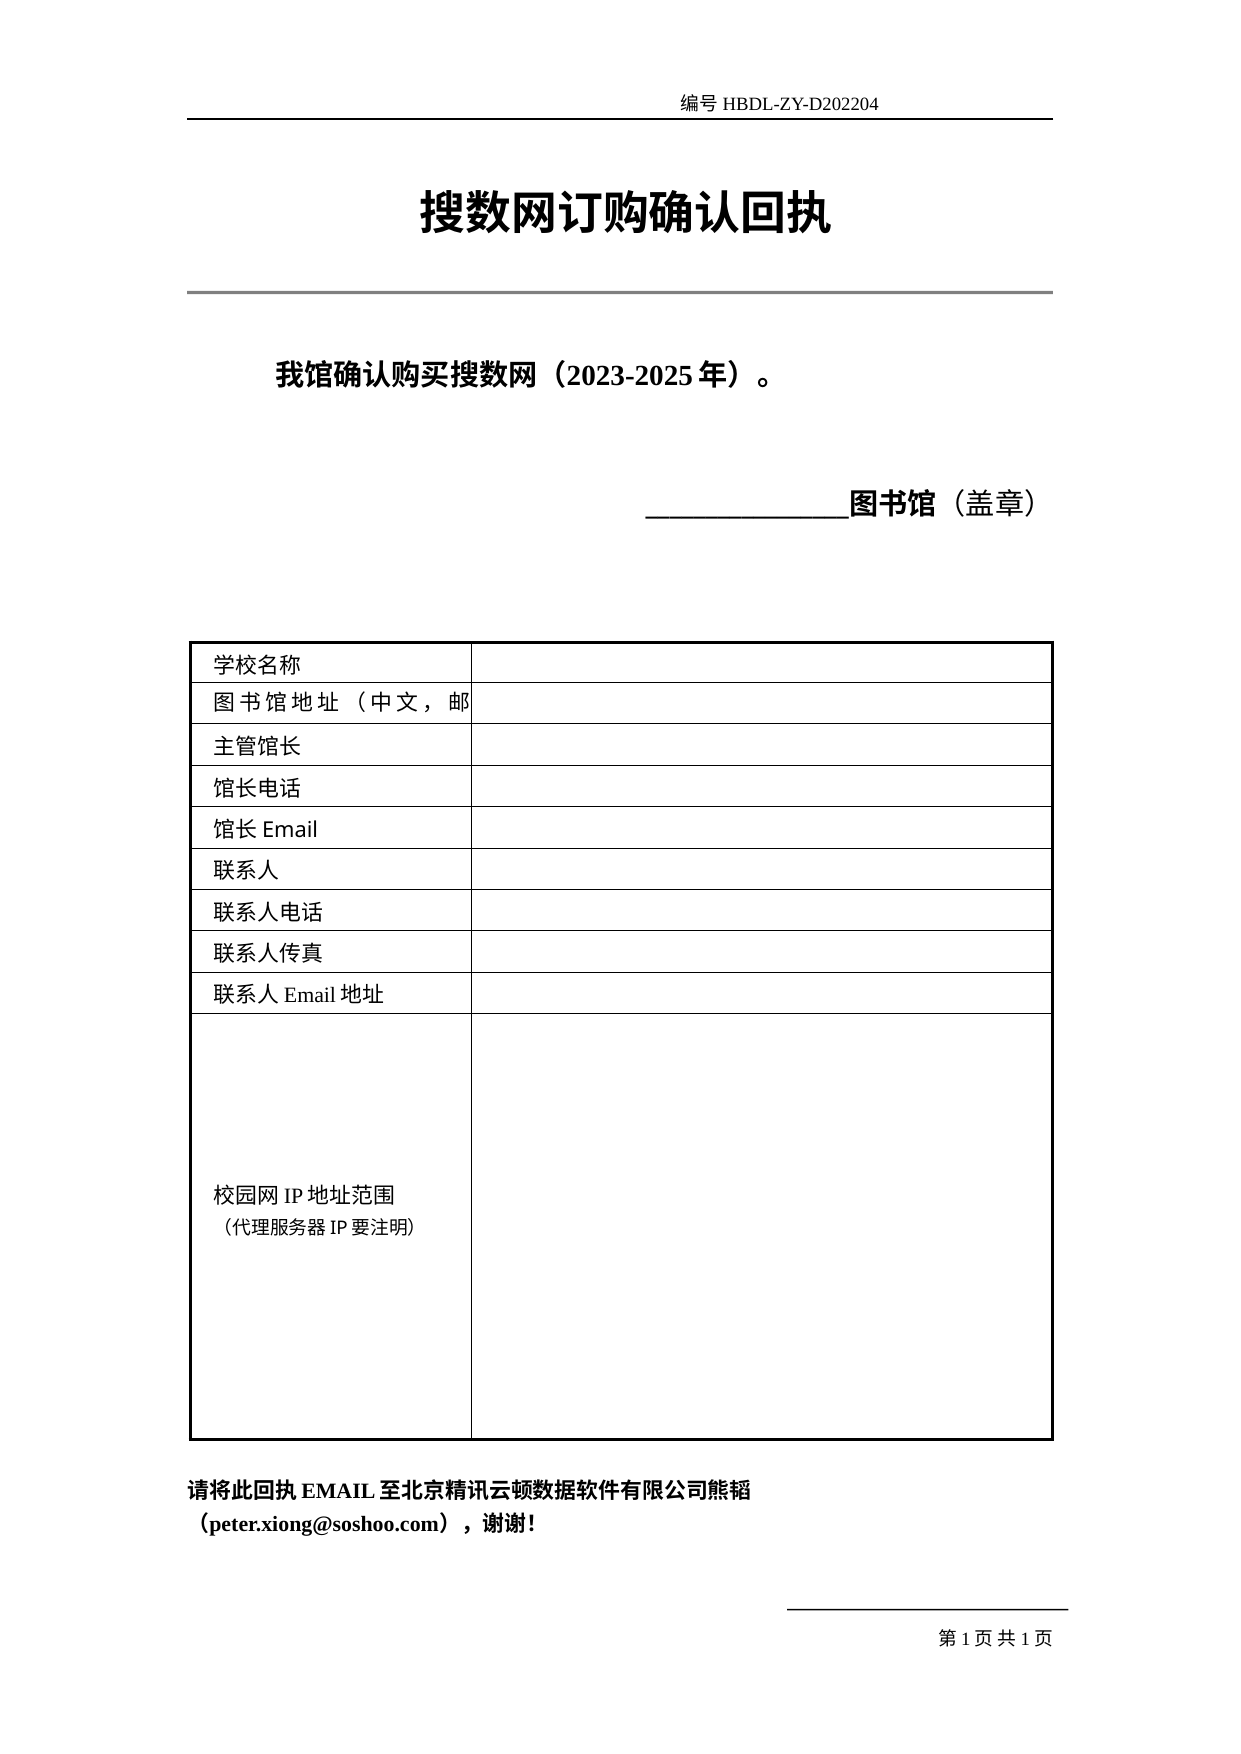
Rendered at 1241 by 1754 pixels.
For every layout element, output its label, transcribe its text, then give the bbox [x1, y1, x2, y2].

text 搜数网订购确认回执 [187, 161, 1053, 258]
table_cell [472, 849, 1051, 889]
table_cell 校园网IP地址范围 （代理服务器IP要注明） [192, 1014, 471, 1437]
text （peter.xiong@soshoo.com），谢谢！ [187, 1506, 1053, 1538]
text 我馆确认购买搜数网（2023-2025年）。 [231, 340, 1053, 405]
table_cell [472, 1014, 1051, 1437]
table_cell [472, 973, 1051, 1013]
table_cell 主管馆长 [192, 724, 471, 765]
table_cell [472, 890, 1051, 930]
table_cell 图书馆地址（中文，邮编） [192, 683, 471, 723]
table_cell 联系人Email地址 [192, 973, 471, 1013]
table_cell [472, 724, 1051, 765]
table_header 学校名称 [192, 644, 471, 682]
table_cell 联系人 [192, 849, 471, 889]
table_cell 联系人电话 [192, 890, 471, 930]
table_cell [472, 807, 1051, 847]
table_header [472, 644, 1051, 682]
table_cell [472, 683, 1051, 723]
text 请将此回执EMAIL至北京精讯云顿数据软件有限公司熊韬 [187, 1473, 1053, 1506]
text _________________图书馆（盖章） [187, 405, 1053, 535]
table_cell 馆长Email [192, 807, 471, 847]
table_cell [472, 931, 1051, 971]
table_cell 馆长电话 [192, 766, 471, 806]
table_cell [472, 766, 1051, 806]
table_cell 联系人传真 [192, 931, 471, 971]
